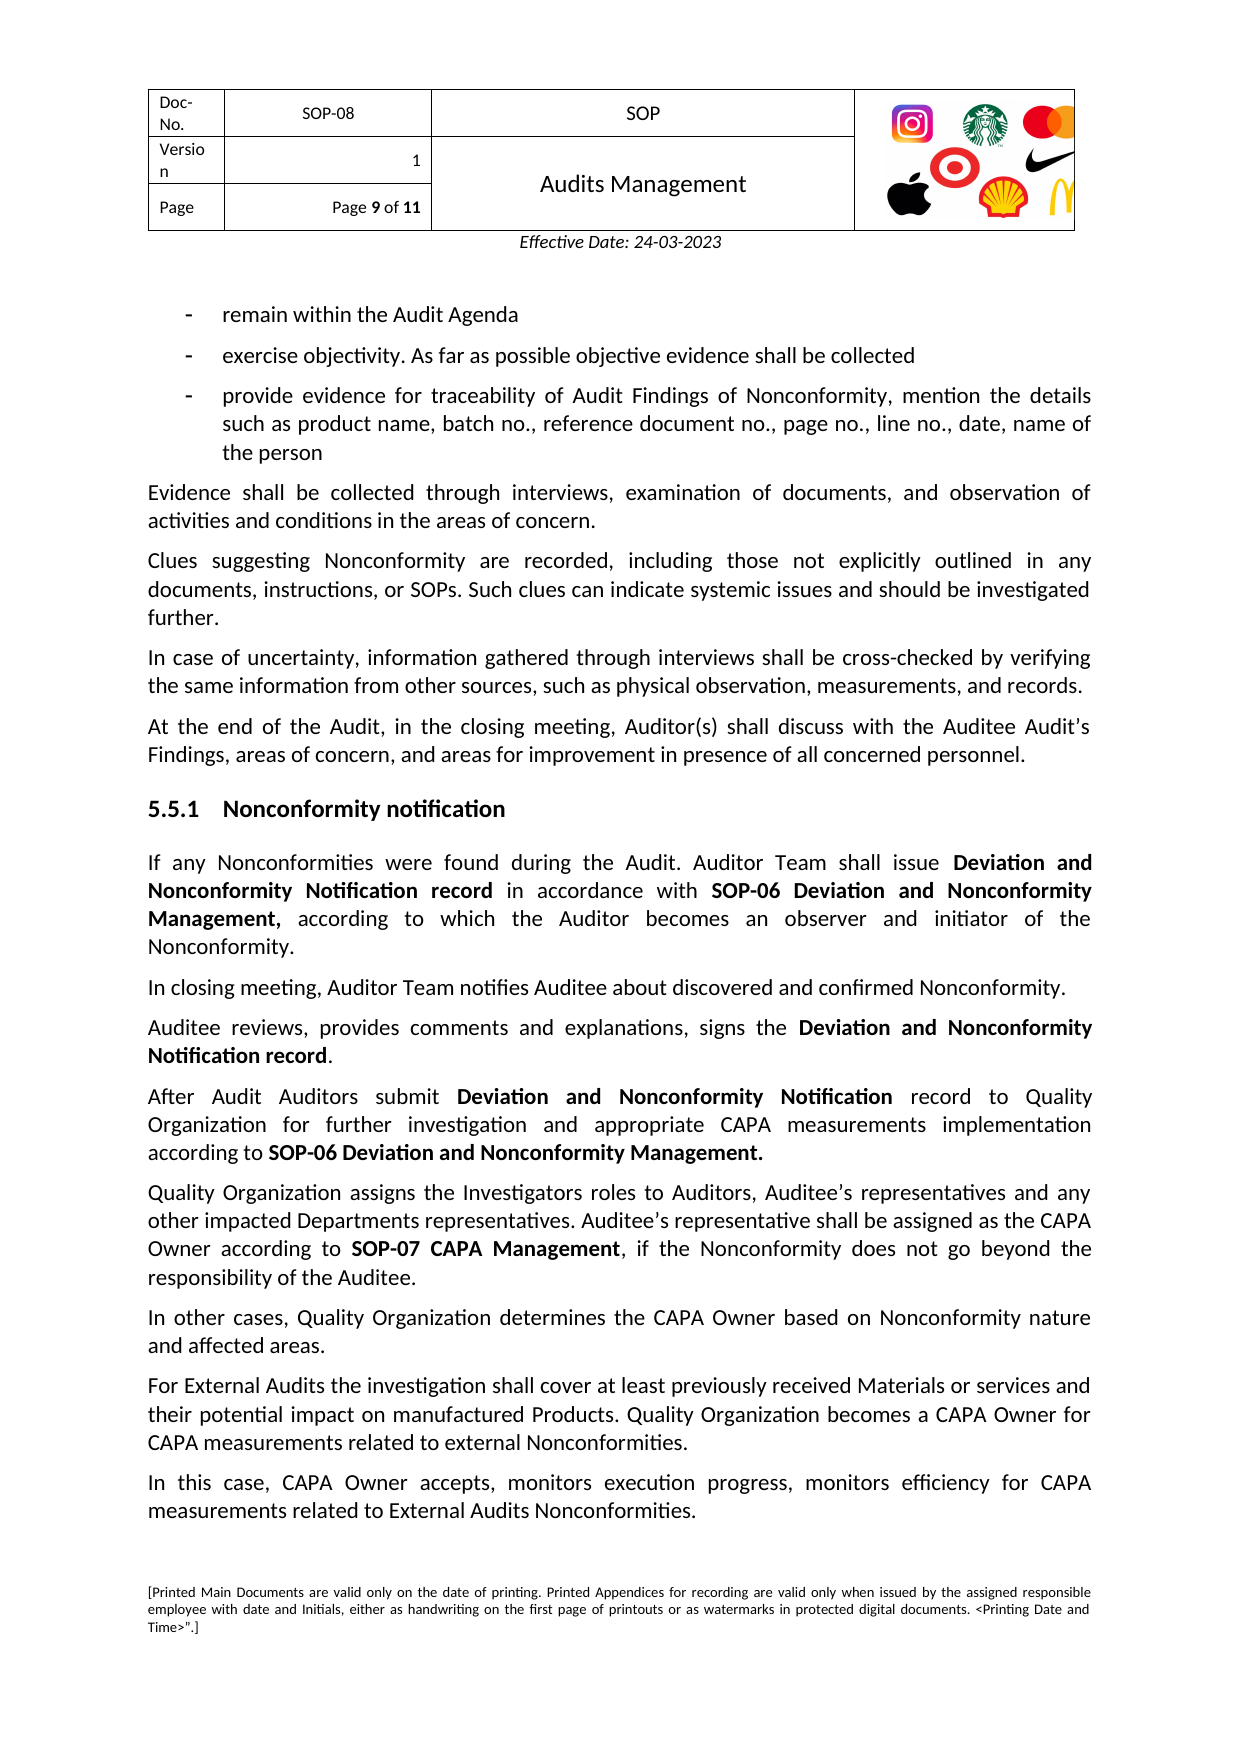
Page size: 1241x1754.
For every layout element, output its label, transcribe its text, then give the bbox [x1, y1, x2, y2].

subtitle Nonconformity notification [148, 793, 1093, 823]
list remain within the Audit Agenda [185, 301, 1093, 328]
text In closing meeting, Auditor Team notifies Auditee about discovered and confirmed Nonconformity. [148, 973, 1093, 1001]
list exercise objectivity. As far as possible objective evidence shall be collected [185, 341, 1093, 369]
text In case of uncertainty, information gathered through interviews shall be cross-checked by verifying the same information from other sources, such as physical observation, measurements, and records. [148, 643, 1093, 699]
text In this case, CAPA Owner accepts, monitors execution progress, monitors efficiency for CAPA measurements related to External Audits Nonconformities. [148, 1468, 1093, 1524]
picture [884, 100, 1075, 220]
text After Audit Auditors submit Deviation and Nonconformity Notification record to Quality Organization for further investigation and appropriate CAPA measurements implementation according to SOP-06 Deviation and Nonconformity Management. [148, 1082, 1093, 1166]
text Evidence shall be collected through interviews, examination of documents, and observation of activities and conditions in the areas of concern. [148, 478, 1093, 534]
text At the end of the Audit, in the closing meeting, Auditor(s) shall discuss with the Auditee Audit’s Findings, areas of concern, and areas for improvement in presence of all concerned personnel. [148, 712, 1093, 768]
text For External Audits the investigation shall cover at least previously received Materials or services and their potential impact on manufactured Products. Quality Organization becomes a CAPA Owner for CAPA measurements related to external Nonconformities. [148, 1372, 1093, 1456]
text If any Nonconformities were found during the Audit. Auditor Team shall issue Deviation and Nonconformity Notification record in accordance with SOP-06 Deviation and Nonconformity Management, according to which the Auditor becomes an observer and initiator of the Nonconformity. [148, 848, 1093, 960]
text In other cases, Quality Organization determines the CAPA Owner based on Nonconformity nature and affected areas. [148, 1303, 1093, 1359]
text Clues suggesting Nonconformity are recorded, including those not explicitly outlined in any documents, instructions, or SOPs. Such clues can indicate systemic issues and should be investigated further. [148, 547, 1093, 631]
text Quality Organization assigns the Investigators roles to Auditors, Auditee’s representatives and any other impacted Departments representatives. Auditee’s representative shall be assigned as the CAPA Owner according to SOP-07 CAPA Management, if the Nonconformity does not go beyond the responsibility of the Auditee. [148, 1178, 1093, 1291]
text Auditee reviews, provides comments and explanations, signs the Deviation and Nonconformity Notification record. [148, 1013, 1093, 1069]
list provide evidence for traceability of Audit Findings of Nonconformity, mention the details such as product name, batch no., reference document no., page no., line no., date, name of the person [185, 382, 1093, 466]
